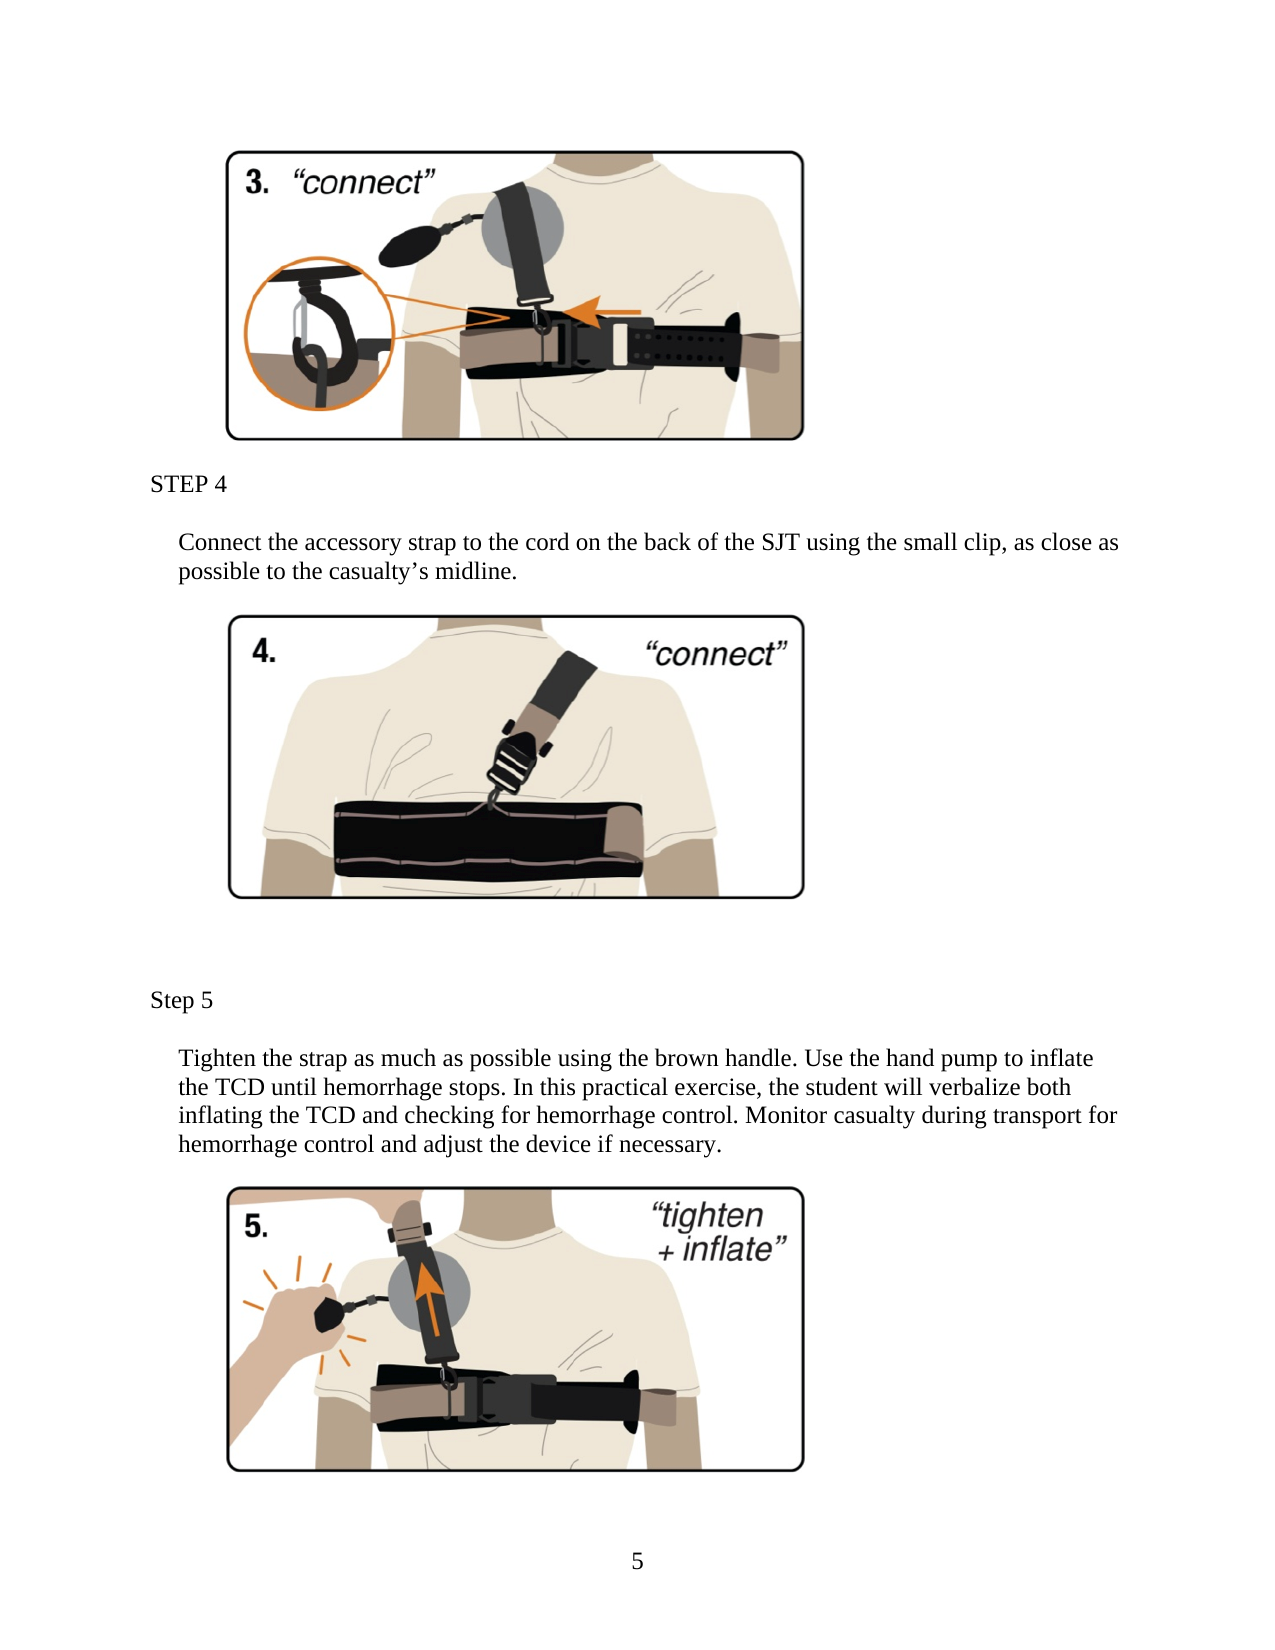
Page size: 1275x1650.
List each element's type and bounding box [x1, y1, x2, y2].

picture [225, 613, 806, 900]
picture [225, 150, 806, 441]
picture [225, 1186, 806, 1473]
